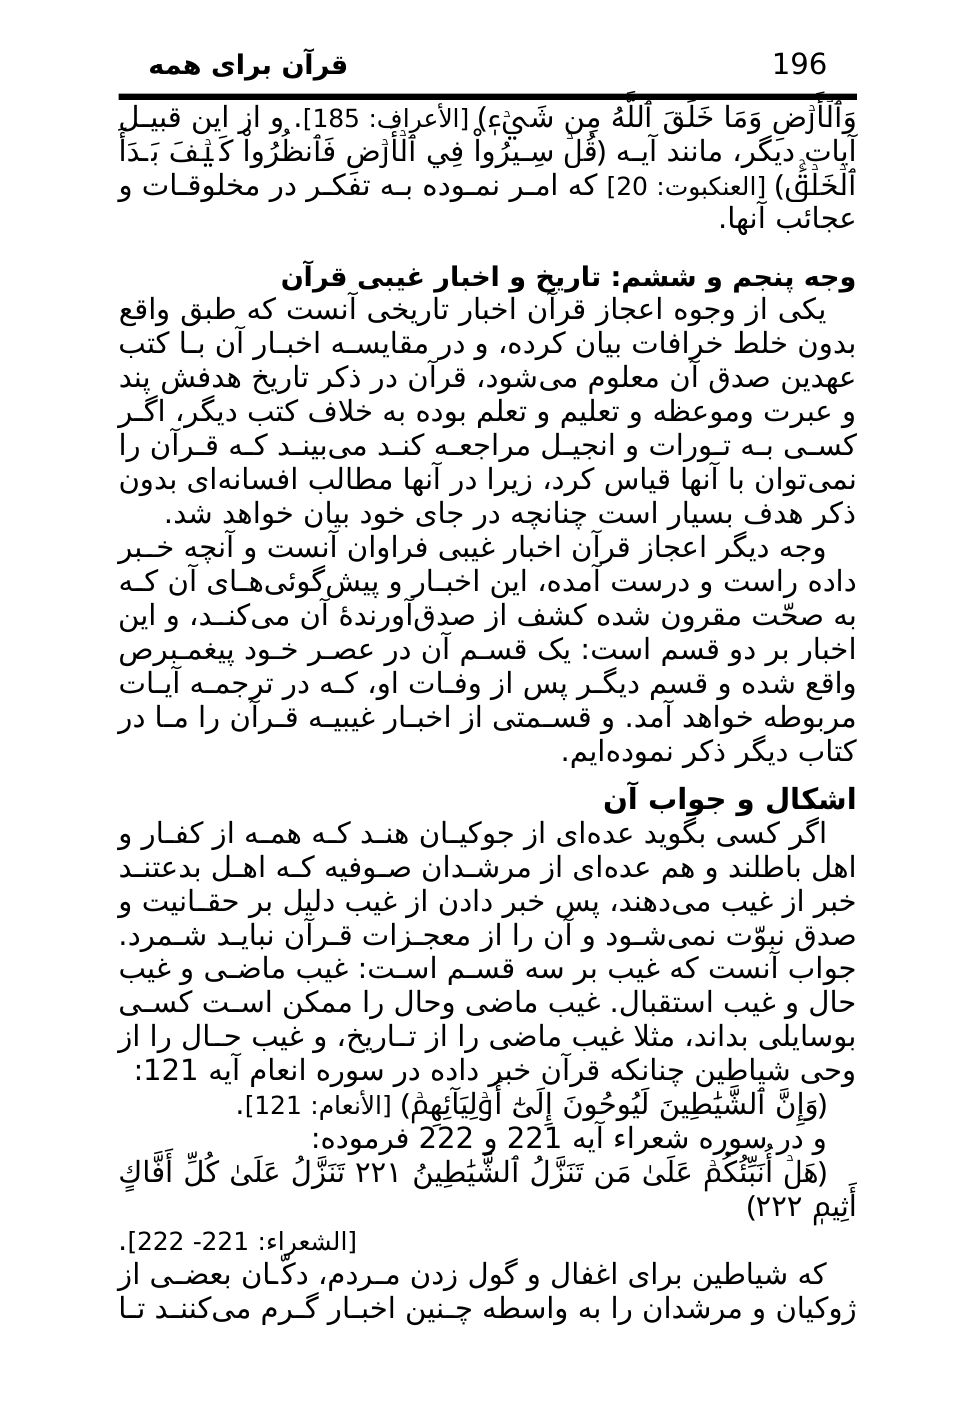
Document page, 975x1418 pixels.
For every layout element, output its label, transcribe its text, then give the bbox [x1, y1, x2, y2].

text اگر کسی بگوید عده‌ای از جوکیان هند که همه از کفار و اهل باطلند و هم عده‌ای از مرشدان صوفیه که اهل بدعتند خبر از غیب می‌دهند، پس خبر دادن از غیب دلیل بر حقانیت و صدق نبوّت نمی‌شود و آن را از معجزات قرآن نباید شمرد. جواب آنست که غیب بر سه قسم است: غیب ماضی و غیب حال و غیب استقبال. غیب ماضی وحال را ممکن است کسی بوسایلی بداند، مثلا غیب ماضی را از تاریخ، و غیب حال را از وحی شیاطین چنانکه قرآن خبر داده در سوره انعام آیه 121: [118, 816, 857, 1088]
text اشکال و جواب آن [118, 782, 857, 816]
text [الشعراء: 221- 222]. [118, 1223, 857, 1257]
text و در سوره شعراء آیه 221 و 222 فرموده: [118, 1122, 857, 1156]
text یکی از وجوه اعجاز قرآن اخبار تاریخی آنست که طبق واقع بدون خلط خرافات بیان کرده، و در مقایسه اخبار آن با کتب عهدین صدق آن معلوم می‌شود، قرآن در ذکر تاریخ هدفش پند و عبرت وموعظه و تعلیم و تعلم بوده به خلاف کتب دیگر، اگر کسی به تورات و انجیل مراجعه کند می‌بیند که قرآن را نمی‌توان با آنها قیاس کرد، زیرا در آنها مطالب افسانه‌ای بدون ذکر هدف بسیار است چنانچه در جای خود بیان خواهد شد. [118, 292, 857, 530]
text وجه دیگر اعجاز قرآن اخبار غیبی فراوان آنست و آنچه خبر داده راست و درست آمده، این اخبار و پیش‌گوئی‌های آن که به صحّت مقرون شده کشف از صدق‌آورندۀ آن می‌کند، و این اخبار بر دو قسم است: یک قسم آن در عصر خود پیغمبرص واقع شده و قسم دیگر پس از وفات او، که در ترجمه آیات مربوطه خواهد آمد. و قسمتی از اخبار غیبیه قرآن را ما در کتاب دیگر ذکر نموده‌ایم. [118, 530, 857, 768]
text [118, 100, 857, 236]
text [118, 1257, 857, 1325]
text ﴿هَلۡ أُنَبِّئُكُمۡ عَلَىٰ مَن تَنَزَّلُ ٱلشَّيَٰطِينُ ٢٢١ تَنَزَّلُ عَلَىٰ كُلِّ أَفَّاكٍ أَثِيمٖ ٢٢٢﴾ [118, 1156, 857, 1223]
text ﴿وَإِنَّ ٱلشَّيَٰطِينَ لَيُوحُونَ إِلَىٰٓ أَوۡلِيَآئِهِمۡ﴾ [الأنعام: 121]. [118, 1088, 857, 1122]
text وجه پنجم و ششم: تاریخ و اخبار غیبی قرآن [118, 261, 857, 292]
